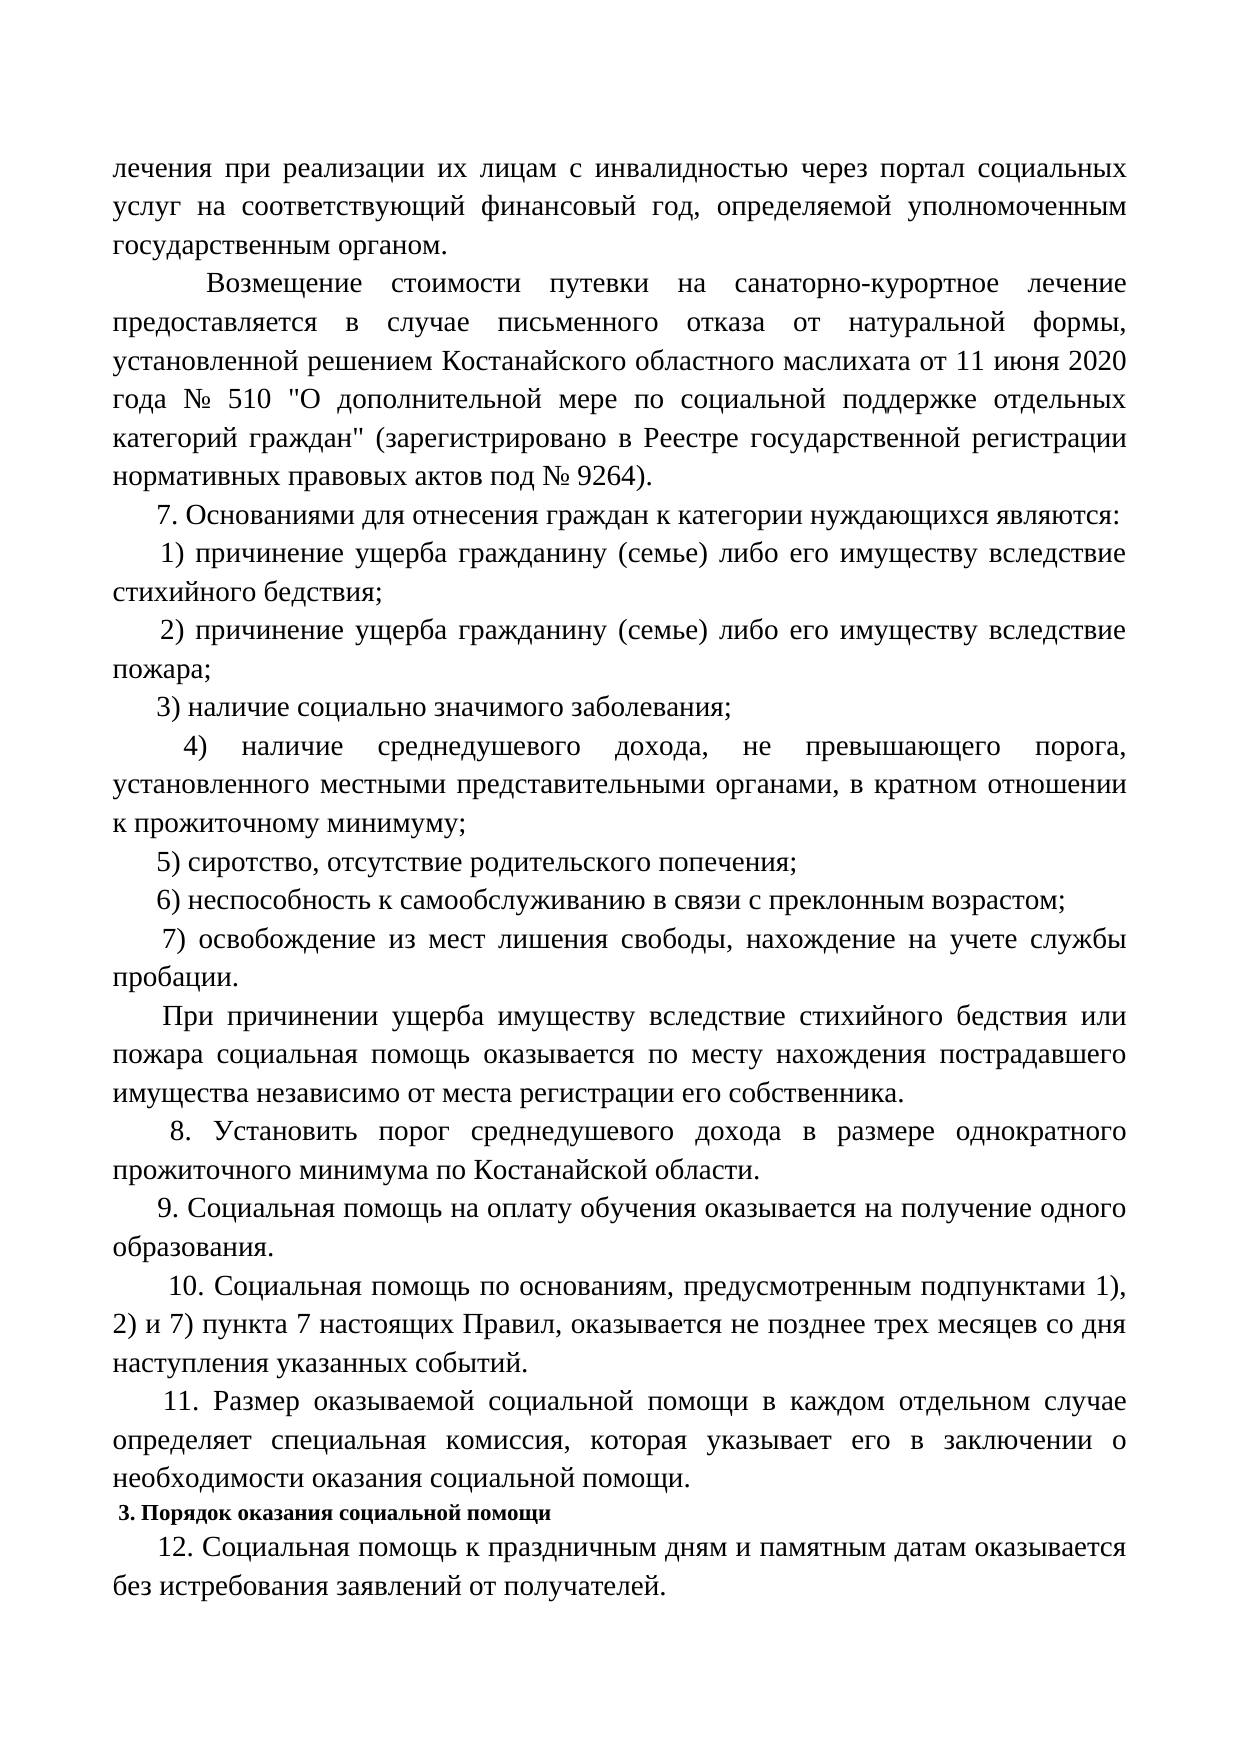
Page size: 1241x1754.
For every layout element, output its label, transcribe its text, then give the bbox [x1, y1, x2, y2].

text 7. Основаниями для отнесения граждан к категории нуждающихся являются: [112, 497, 1128, 530]
text 3) наличие социально значимого заболевания; [112, 689, 1128, 723]
text 1) причинение ущерба гражданину (семье) либо его имуществу вследствие стихийного бедствия; [112, 535, 1128, 607]
text 5) сиротство, отсутствие родительского попечения; [112, 844, 1128, 877]
text 6) неспособность к самообслуживанию в связи с преклонным возрастом; [112, 882, 1128, 916]
text 4) наличие среднедушевого дохода, не превышающего порога, установленного местными представительными органами, в кратном отношении к прожиточному минимуму; [112, 728, 1128, 839]
text 12. Социальная помощь к праздничным дням и памятным датам оказывается без истребования заявлений от получателей. [112, 1529, 1128, 1601]
text 8. Установить порог среднедушевого дохода в размере однократного прожиточного минимума по Костанайской области. [112, 1113, 1128, 1186]
text 9. Социальная помощь на оплату обучения оказывается на получение одного образования. [112, 1191, 1128, 1263]
text 11. Размер оказываемой социальной помощи в каждом отдельном случае определяет специальная комиссия, которая указывает его в заключении о необходимости оказания социальной помощи. [112, 1383, 1128, 1494]
text 2) причинение ущерба гражданину (семье) либо его имуществу вследствие пожара; [112, 612, 1128, 684]
text 10. Социальная помощь по основаниям, предусмотренным подпунктами 1), 2) и 7) пункта 7 настоящих Правил, оказывается не позднее трех месяцев со дня наступления указанных событий. [112, 1268, 1128, 1378]
text Возмещение стоимости путевки на санаторно-курортное лечение предоставляется в случае письменного отказа от натуральной формы, установленной решением Костанайского областного маслихата от 11 июня 2020 года № 510 "О дополнительной мере по социальной поддержке отдельных категорий граждан" (зарегистрировано в Реестре государственной регистрации нормативных правовых актов под № 9264). [112, 266, 1128, 492]
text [112, 150, 1128, 261]
text 7) освобождение из мест лишения свободы, нахождение на учете службы пробации. [112, 921, 1128, 993]
text При причинении ущерба имуществу вследствие стихийного бедствия или пожара социальная помощь оказывается по месту нахождения пострадавшего имущества независимо от места регистрации его собственника. [112, 998, 1128, 1108]
text 3. Порядок оказания социальной помощи [112, 1499, 1128, 1525]
